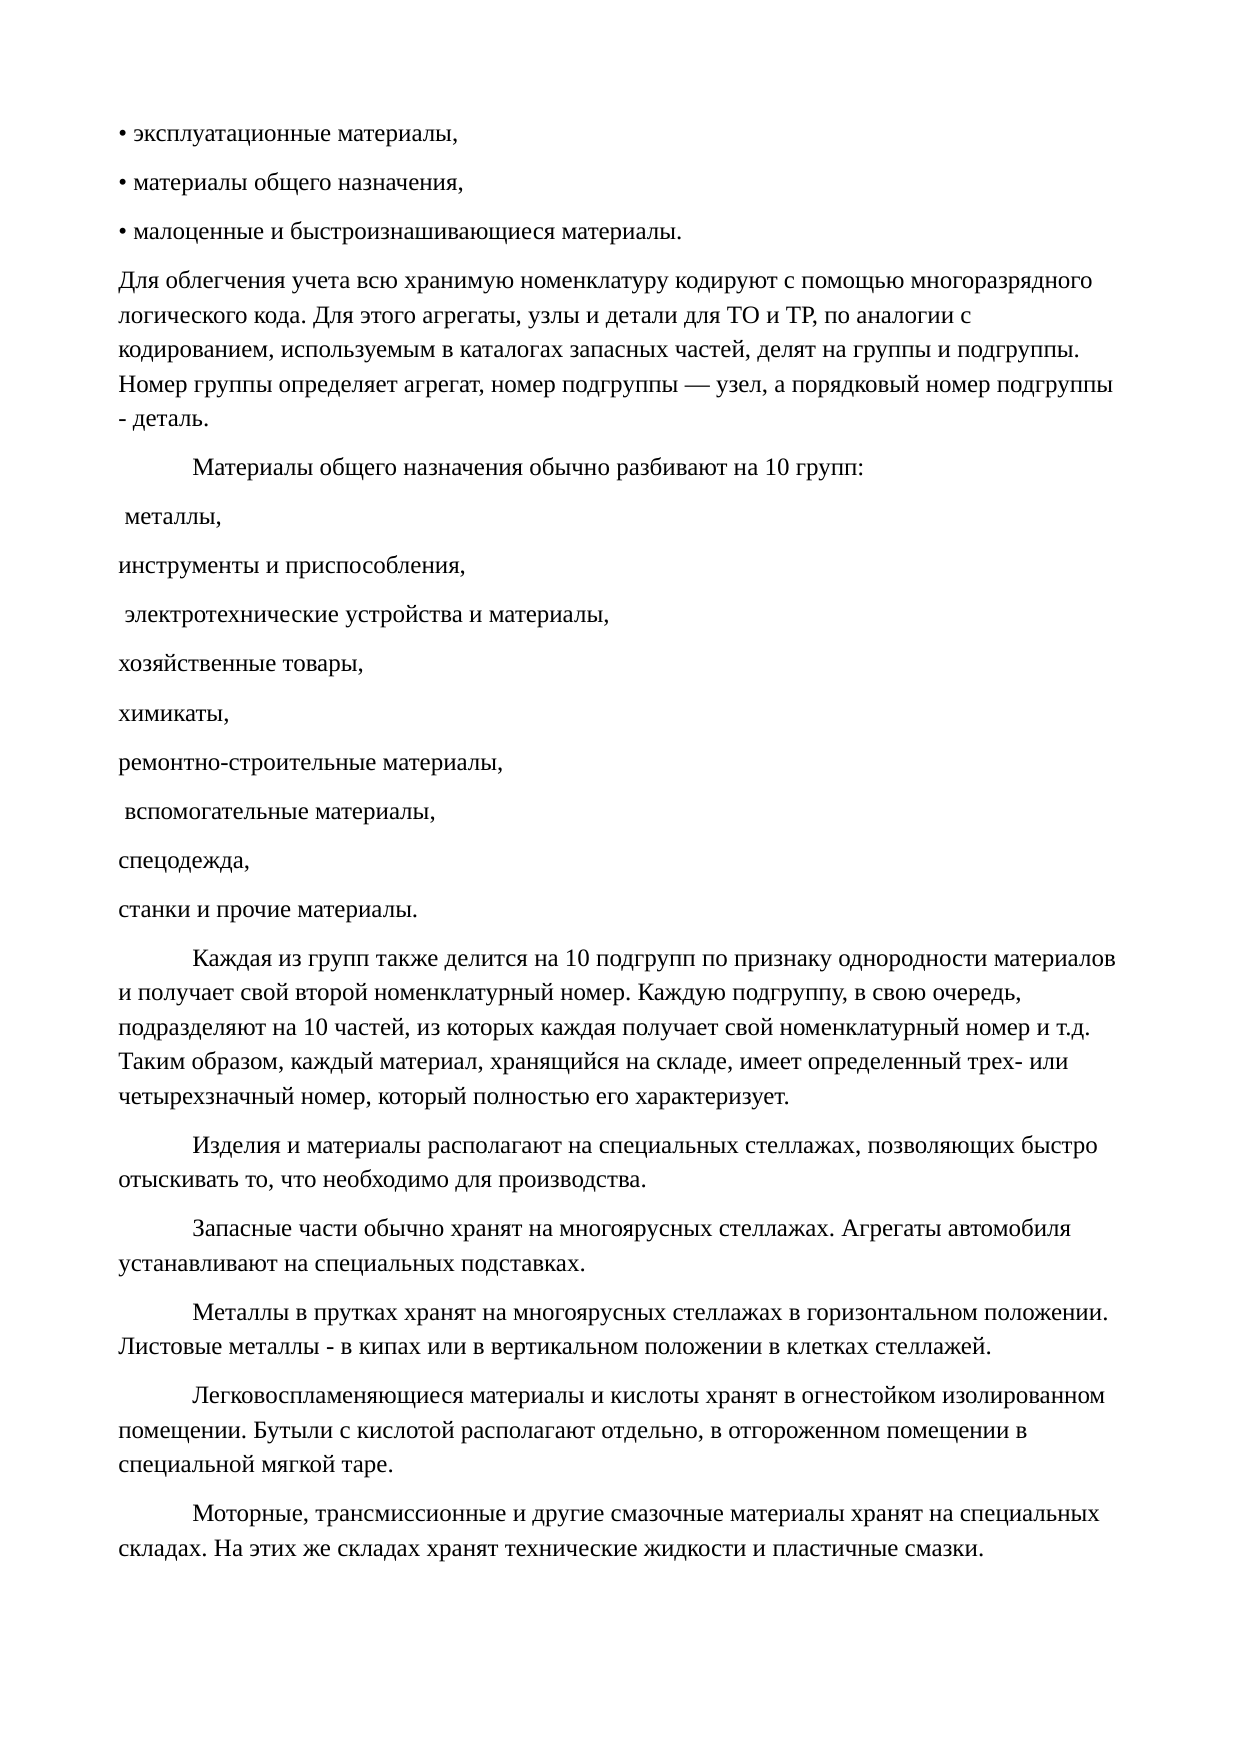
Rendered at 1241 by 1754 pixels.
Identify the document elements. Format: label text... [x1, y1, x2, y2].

text химикаты, [118, 698, 1122, 726]
text • малоценные и быстроизнашивающиеся материалы. [118, 216, 1122, 245]
text Запасные части обычно хранят на многоярусных стеллажах. Агрегаты автомобиля устанавливают на специальных подставках. [118, 1213, 1122, 1277]
text электротехнические устройства и материалы, [118, 599, 1122, 628]
text Металлы в прутках хранят на многоярусных стеллажах в горизонтальном положении. Листовые металлы - в кипах или в вертикальном положении в клетках стеллажей. [118, 1297, 1122, 1360]
text металлы, [118, 501, 1122, 530]
text хозяйственные товары, [118, 648, 1122, 677]
text Изделия и материалы располагают на специальных стеллажах, позволяющих быстро отыскивать то, что необходимо для производства. [118, 1130, 1122, 1193]
text • материалы общего назначения, [118, 167, 1122, 196]
text Моторные, трансмиссионные и другие смазочные материалы хранят на специальных складах. На этих же складах хранят технические жидкости и пластичные смазки. [118, 1498, 1122, 1562]
text Для облегчения учета всю хранимую номенклатуру кодируют с помощью многоразрядного логического кода. Для этого агрегаты, узлы и детали для ТО и ТР, по аналогии с кодированием, используемым в каталогах запасных частей, делят на группы и подгруппы. Номер группы определяет агрегат, номер подгруппы — узел, а порядковый номер подгруппы - деталь. [118, 265, 1122, 432]
text Легковоспламеняющиеся материалы и кислоты хранят в огнестойком изолированном помещении. Бутыли с кислотой располагают отдельно, в отгороженном помещении в специальной мягкой таре. [118, 1381, 1122, 1478]
text станки и прочие материалы. [118, 894, 1122, 923]
text инструменты и приспособления, [118, 550, 1122, 579]
text Материалы общего назначения обычно разбивают на 10 групп: [118, 452, 1122, 481]
text ремонтно-строительные материалы, [118, 747, 1122, 775]
text спецодежда, [118, 845, 1122, 873]
text • эксплуатационные материалы, [118, 118, 1122, 147]
text вспомогательные материалы, [118, 796, 1122, 824]
text Каждая из групп также делится на 10 подгрупп по признаку однородности материалов и получает свой второй номенклатурный номер. Каждую подгруппу, в свою очередь, подразделяют на 10 частей, из которых каждая получает свой номенклатурный номер и т.д. Таким образом, каждый материал, хранящийся на складе, имеет определенный трех- или четырехзначный номер, который полностью его характеризует. [118, 943, 1122, 1109]
